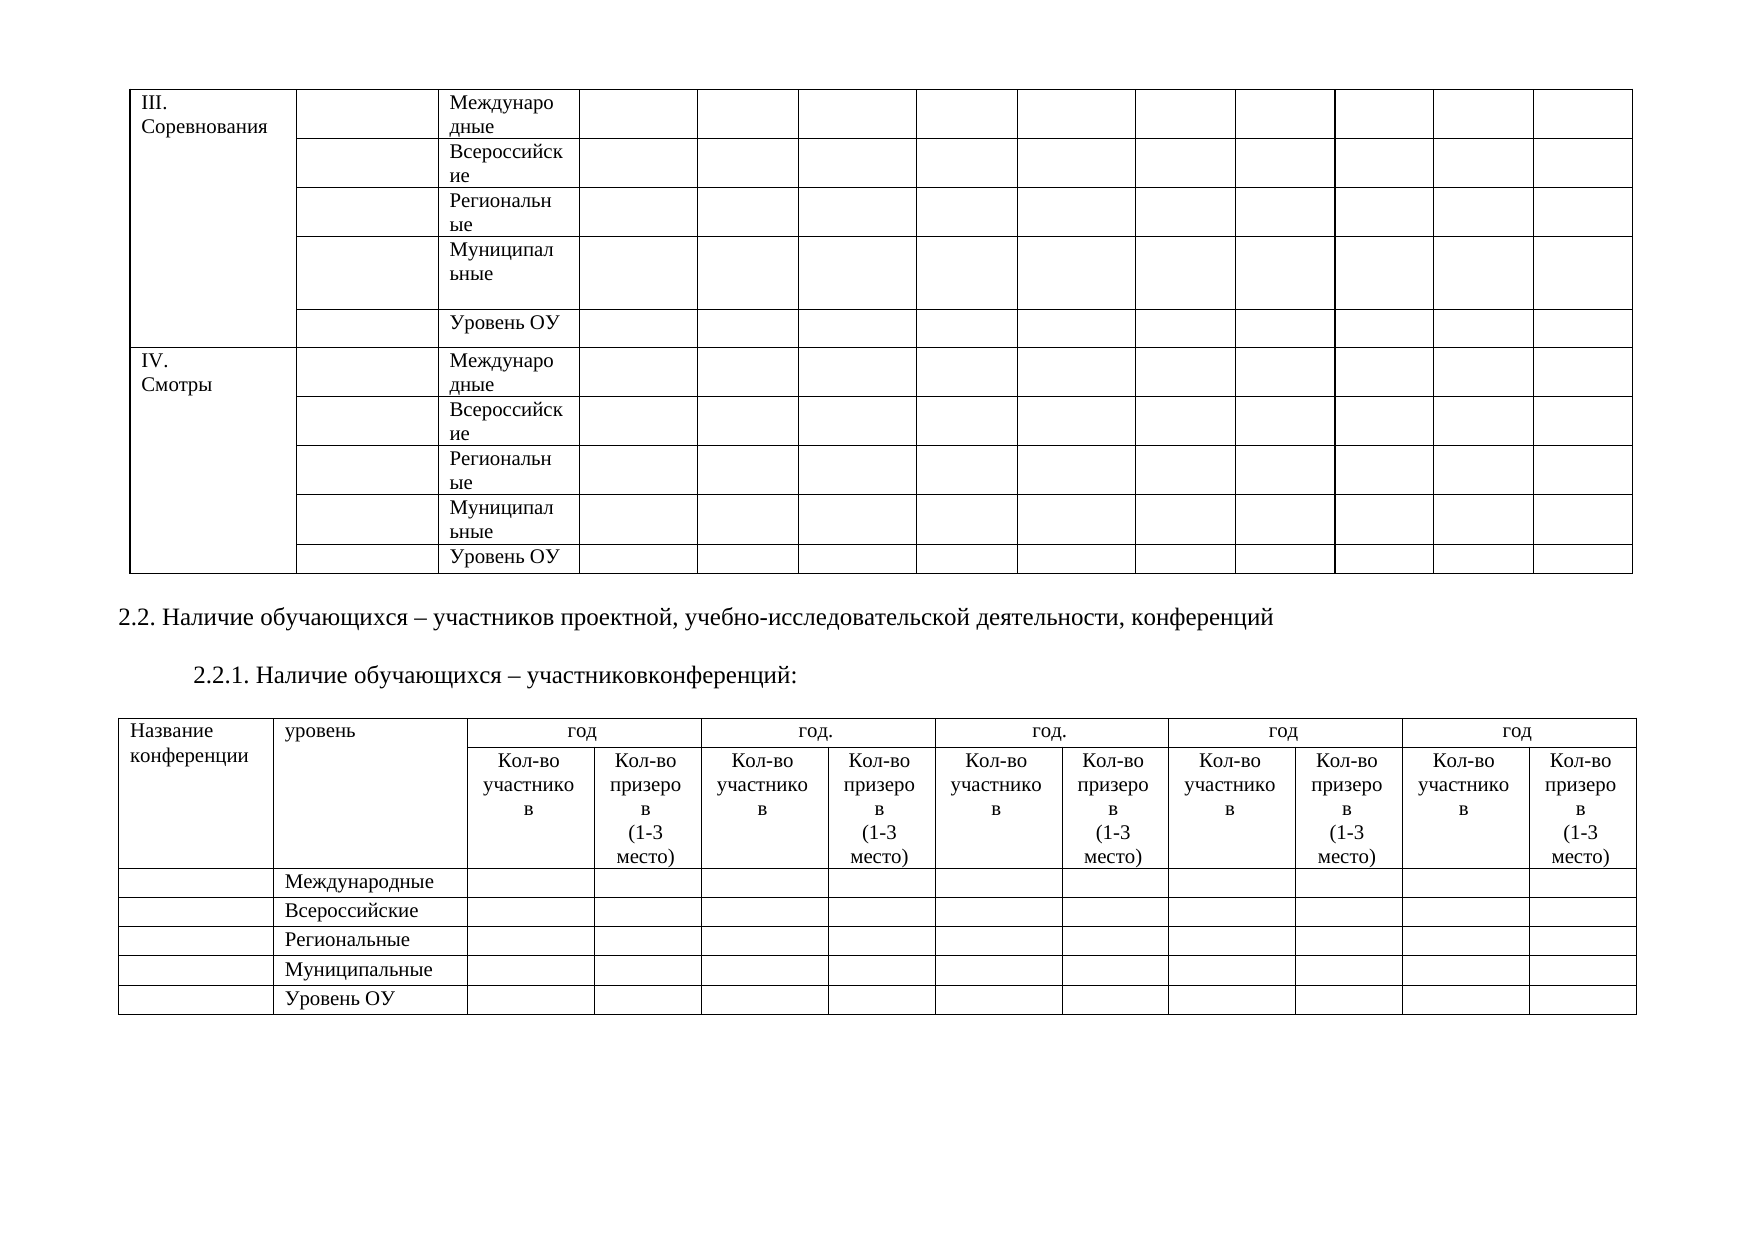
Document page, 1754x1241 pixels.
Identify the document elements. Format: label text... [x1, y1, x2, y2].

table_cell [1136, 348, 1235, 396]
table_cell Кол-во участников [468, 748, 594, 868]
list 2.2.1. Наличие обучающихся – участниковконференций: [193, 660, 1641, 689]
table_cell [595, 869, 701, 897]
table_cell [1236, 446, 1334, 494]
table_cell [799, 188, 916, 236]
table_cell [1236, 90, 1334, 138]
table_cell [917, 397, 1017, 445]
table_cell [1063, 956, 1168, 984]
table_cell [1018, 90, 1135, 138]
table_cell [829, 956, 935, 984]
table_cell [1534, 139, 1632, 187]
table_cell [1136, 90, 1235, 138]
table_cell IV. Смотры [131, 348, 296, 573]
table_cell Кол-во призеров (1-3 место) [1063, 748, 1168, 868]
table_cell [1018, 397, 1135, 445]
table_cell [698, 348, 798, 396]
table_cell [1534, 310, 1632, 347]
table_cell [799, 310, 916, 347]
table_cell [698, 139, 798, 187]
table_cell [580, 90, 697, 138]
table_cell [1336, 188, 1433, 236]
table_cell [1236, 495, 1334, 543]
table_cell [1434, 397, 1533, 445]
table_cell [1018, 139, 1135, 187]
table_cell [468, 956, 594, 984]
table_cell [119, 986, 273, 1014]
table_cell [1136, 495, 1235, 543]
table_cell Муниципальные [274, 956, 467, 984]
table_cell [1534, 397, 1632, 445]
table_cell [698, 237, 798, 309]
table_cell [1296, 869, 1402, 897]
table_cell [595, 956, 701, 984]
table_cell [1018, 495, 1135, 543]
table_cell [1434, 545, 1533, 573]
table_cell Кол-во призеров (1-3 место) [1296, 748, 1402, 868]
table_cell [119, 956, 273, 984]
table_header год [468, 719, 701, 747]
table_cell [297, 237, 438, 309]
table_cell [468, 898, 594, 926]
table_cell [119, 869, 273, 897]
table_cell Кол-во участников [1169, 748, 1295, 868]
table_cell [698, 495, 798, 543]
table_cell [580, 397, 697, 445]
table_cell [1296, 986, 1402, 1014]
table_cell [1434, 446, 1533, 494]
table_cell [799, 237, 916, 309]
table_cell [799, 446, 916, 494]
table_cell [829, 898, 935, 926]
table_cell [1018, 348, 1135, 396]
table_cell [1296, 898, 1402, 926]
table_cell [1534, 545, 1632, 573]
table_cell [1136, 310, 1235, 347]
table_cell [1530, 927, 1636, 955]
table_cell [580, 237, 697, 309]
table_cell [1063, 927, 1168, 955]
table_cell [698, 545, 798, 573]
table_cell [1018, 545, 1135, 573]
table_cell [1534, 90, 1632, 138]
table_cell [580, 188, 697, 236]
table_cell Кол-во призеров (1-3 место) [829, 748, 935, 868]
table_cell [1336, 397, 1433, 445]
table_cell Кол-во участников [1403, 748, 1529, 868]
table_header год [1403, 719, 1636, 747]
table_cell [1534, 495, 1632, 543]
table_cell [1434, 90, 1533, 138]
table_cell [297, 446, 438, 494]
table_cell [595, 898, 701, 926]
table_cell [799, 545, 916, 573]
table_cell Уровень ОУ [439, 310, 579, 347]
table_cell [1403, 986, 1529, 1014]
table_cell [1296, 956, 1402, 984]
table_cell [702, 927, 828, 955]
table_cell [1169, 986, 1295, 1014]
table_cell [468, 869, 594, 897]
table_cell [917, 495, 1017, 543]
table_header уровень [274, 719, 467, 868]
table_cell [1136, 188, 1235, 236]
table_cell [468, 927, 594, 955]
table_cell [1136, 545, 1235, 573]
table_cell [829, 869, 935, 897]
table_cell [1018, 310, 1135, 347]
table_cell Кол-во участников [702, 748, 828, 868]
table_cell [1018, 188, 1135, 236]
table_cell Международные [439, 348, 579, 396]
table_cell [297, 397, 438, 445]
table_cell [1530, 986, 1636, 1014]
table_cell [580, 348, 697, 396]
table_cell [1530, 898, 1636, 926]
table_cell [1236, 139, 1334, 187]
table_cell [829, 986, 935, 1014]
table_cell [1336, 446, 1433, 494]
table_cell [1236, 397, 1334, 445]
table_cell [1434, 348, 1533, 396]
table_cell Уровень ОУ [439, 545, 579, 573]
table_cell [1236, 237, 1334, 309]
table_cell [297, 139, 438, 187]
table_cell [297, 348, 438, 396]
table_cell Региональные [439, 446, 579, 494]
table_cell [580, 545, 697, 573]
table_cell [1136, 397, 1235, 445]
table_cell Региональные [274, 927, 467, 955]
table_cell [1336, 545, 1433, 573]
table_cell [1336, 348, 1433, 396]
table_cell [580, 495, 697, 543]
table_cell [297, 495, 438, 543]
table_cell [1434, 495, 1533, 543]
table_cell [1063, 869, 1168, 897]
table_cell [1236, 310, 1334, 347]
table_cell [1136, 446, 1235, 494]
table_cell [1530, 956, 1636, 984]
table_cell [1534, 446, 1632, 494]
table_cell [917, 545, 1017, 573]
table_cell [702, 986, 828, 1014]
table_cell [1236, 545, 1334, 573]
table_cell [936, 927, 1062, 955]
table_cell [936, 986, 1062, 1014]
table_cell [829, 927, 935, 955]
table_cell Кол-во призеров (1-3 место) [1530, 748, 1636, 868]
table_cell [698, 90, 798, 138]
table_cell III. Соревнования [131, 90, 296, 347]
table_cell [702, 869, 828, 897]
table_cell [698, 188, 798, 236]
table_cell [1336, 237, 1433, 309]
table_cell [917, 348, 1017, 396]
table_cell [917, 446, 1017, 494]
table_cell [580, 446, 697, 494]
table_cell [917, 310, 1017, 347]
table_cell [297, 310, 438, 347]
table_cell [799, 90, 916, 138]
table_header год [1169, 719, 1402, 747]
table_cell [702, 898, 828, 926]
text 2.2. Наличие обучающихся – участников проектной, учебно-исследовательской деятельности, конференций [118, 602, 1641, 631]
table_cell [1236, 188, 1334, 236]
table_cell Муниципальные [439, 237, 579, 309]
table_cell Всероссийские [439, 397, 579, 445]
table_cell Уровень ОУ [274, 986, 467, 1014]
table_cell [119, 927, 273, 955]
table_cell [917, 90, 1017, 138]
table_cell Международные [439, 90, 579, 138]
table_cell [1236, 348, 1334, 396]
table_cell [1018, 237, 1135, 309]
table_cell Всероссийские [439, 139, 579, 187]
table_cell [1403, 869, 1529, 897]
table_cell [580, 139, 697, 187]
table_cell Всероссийские [274, 898, 467, 926]
table_cell Муниципальные [439, 495, 579, 543]
table_cell [580, 310, 697, 347]
table_cell [799, 397, 916, 445]
table_cell [1336, 495, 1433, 543]
table_cell [1434, 237, 1533, 309]
table_cell [1169, 898, 1295, 926]
table_cell [1534, 188, 1632, 236]
table_cell [936, 869, 1062, 897]
table_cell [1403, 898, 1529, 926]
table_cell [702, 956, 828, 984]
table_cell [1403, 927, 1529, 955]
table_cell [1136, 237, 1235, 309]
table_cell [936, 956, 1062, 984]
table_cell [1169, 869, 1295, 897]
table_cell [799, 348, 916, 396]
table_cell [1336, 310, 1433, 347]
table_cell [1296, 927, 1402, 955]
table_cell [297, 188, 438, 236]
table_cell Международные [274, 869, 467, 897]
table_cell Региональные [439, 188, 579, 236]
table_cell [1136, 139, 1235, 187]
table_cell [1403, 956, 1529, 984]
table_cell [1530, 869, 1636, 897]
table_cell [1063, 986, 1168, 1014]
table_cell Кол-во призеров (1-3 место) [595, 748, 701, 868]
table_cell [698, 397, 798, 445]
table_header год. [702, 719, 935, 747]
table_cell [698, 446, 798, 494]
table_cell [1169, 956, 1295, 984]
table_cell [119, 898, 273, 926]
table_cell [1336, 139, 1433, 187]
table_cell [917, 188, 1017, 236]
table_cell [1434, 188, 1533, 236]
table_cell [1336, 90, 1433, 138]
table_cell [799, 495, 916, 543]
table_cell [917, 139, 1017, 187]
table_cell [297, 90, 438, 138]
table_cell [1434, 139, 1533, 187]
table_cell [799, 139, 916, 187]
table_header год. [936, 719, 1168, 747]
table_cell [1534, 348, 1632, 396]
table_header Название конференции [119, 719, 273, 868]
table_cell [1434, 310, 1533, 347]
table_cell [468, 986, 594, 1014]
table_cell [1063, 898, 1168, 926]
table_cell Кол-во участников [936, 748, 1062, 868]
table_cell [1018, 446, 1135, 494]
table_cell [917, 237, 1017, 309]
table_cell [1169, 927, 1295, 955]
table_cell [297, 545, 438, 573]
table_cell [595, 927, 701, 955]
table_cell [595, 986, 701, 1014]
table_cell [698, 310, 798, 347]
table_cell [936, 898, 1062, 926]
table_cell [1534, 237, 1632, 309]
